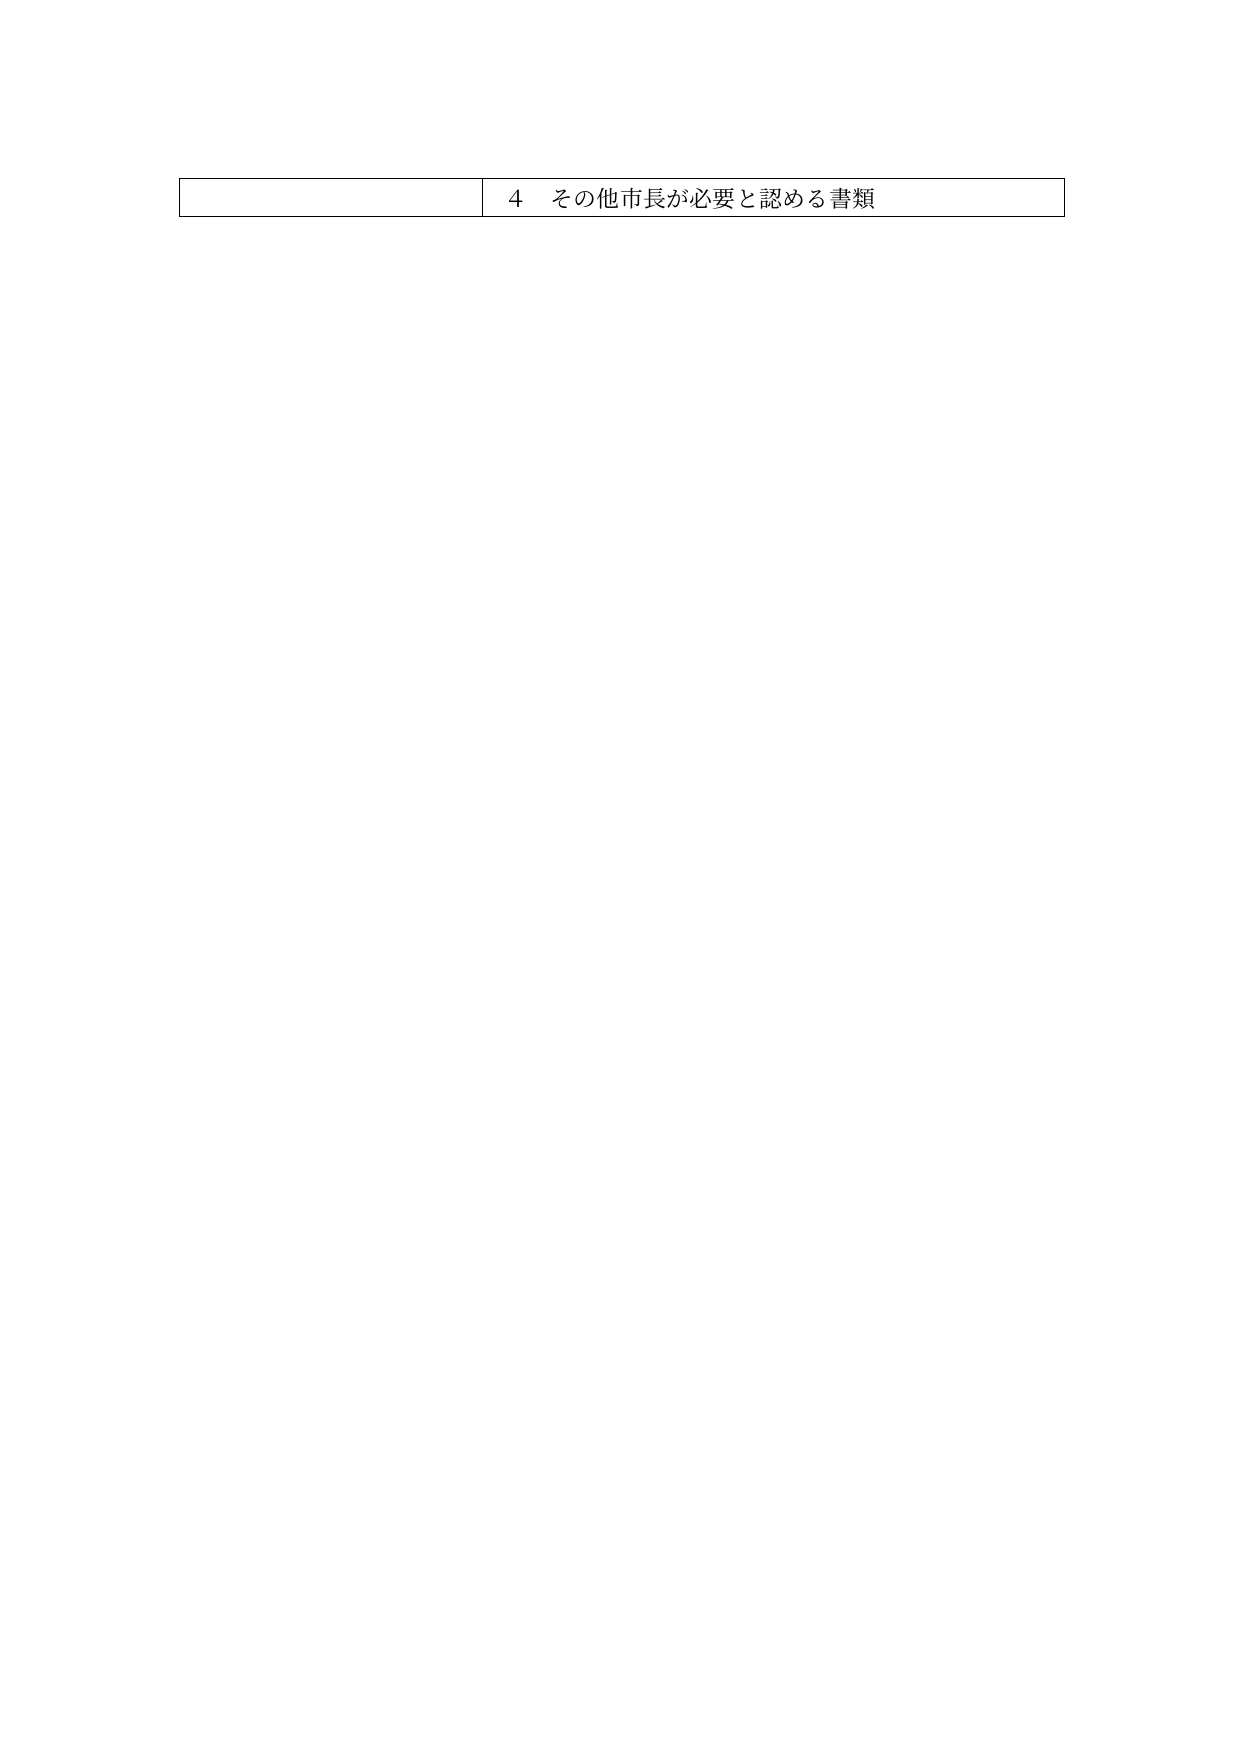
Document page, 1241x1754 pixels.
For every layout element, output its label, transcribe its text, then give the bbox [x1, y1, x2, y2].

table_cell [483, 179, 1064, 216]
table_cell 添付資料 [180, 179, 482, 216]
